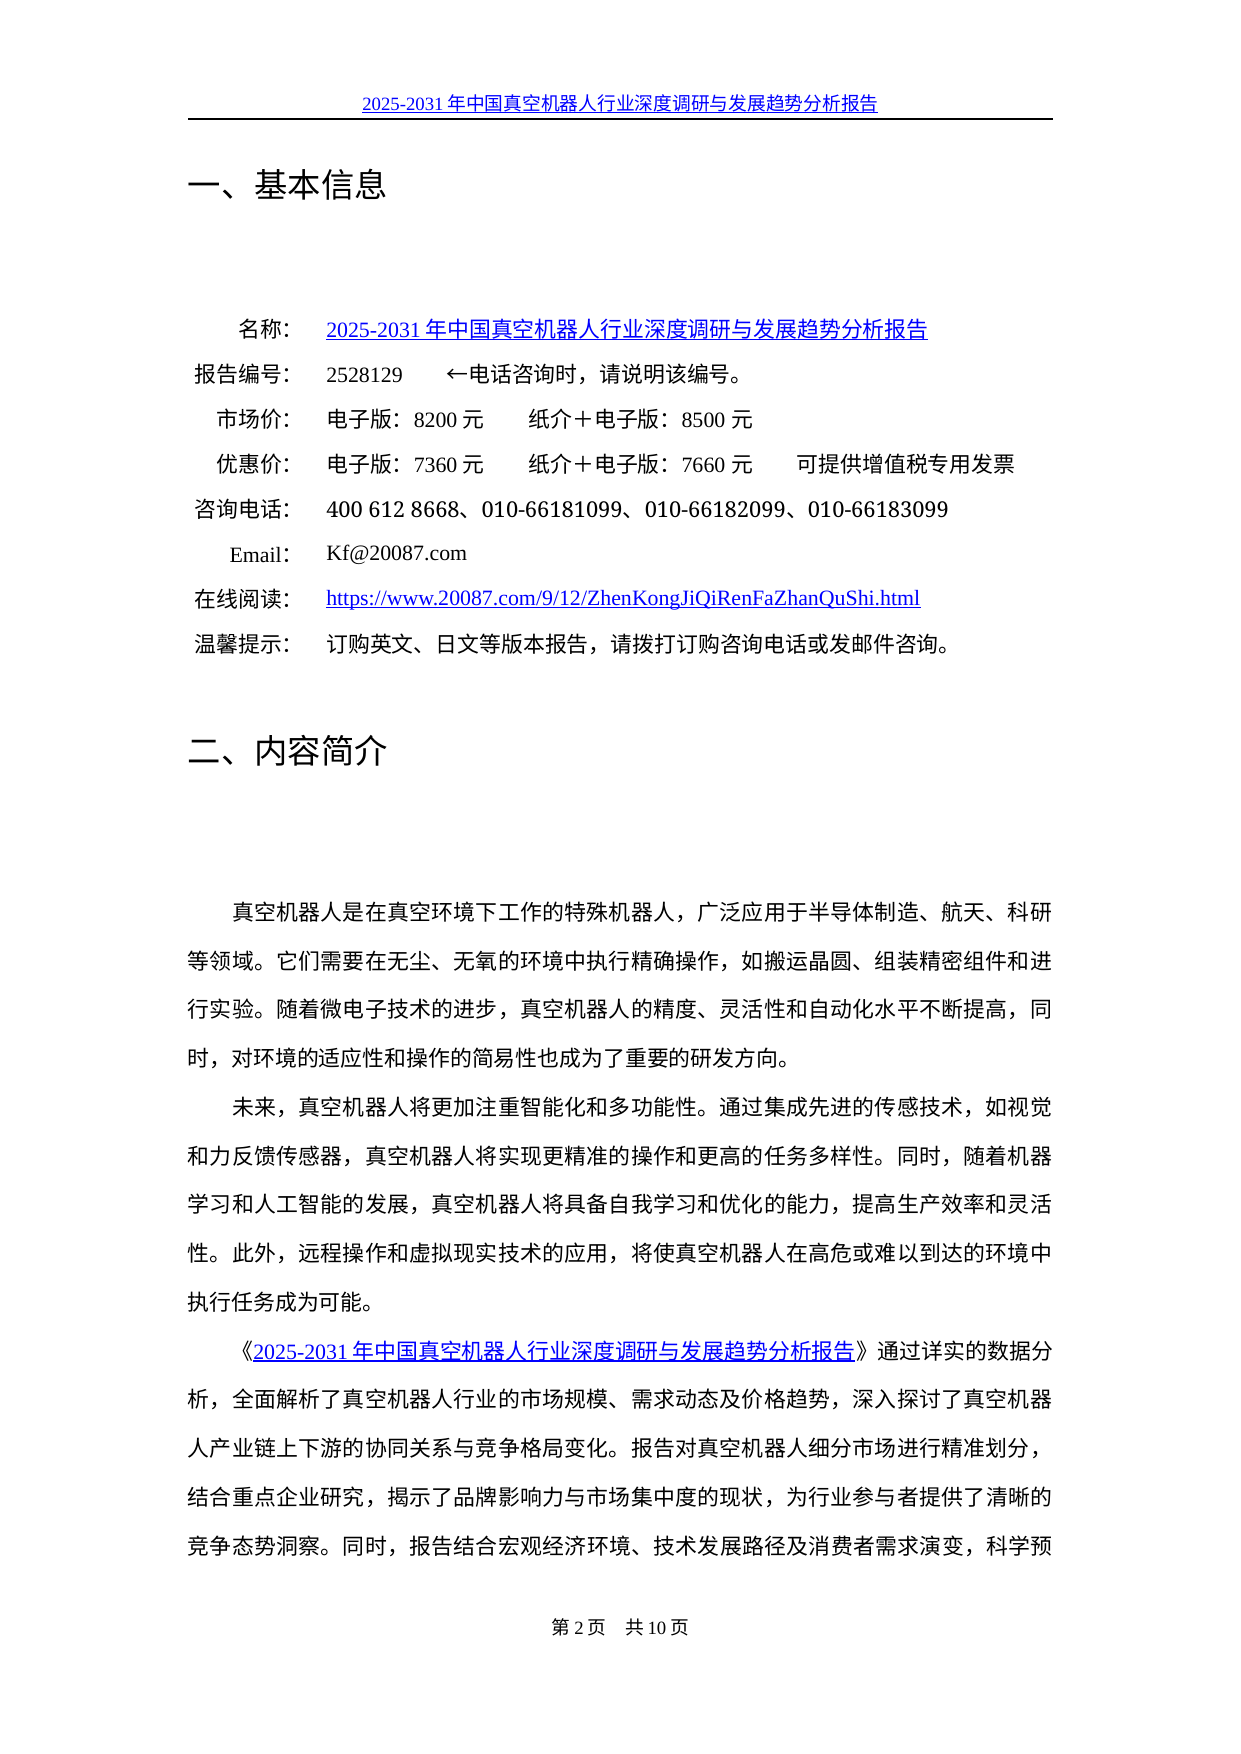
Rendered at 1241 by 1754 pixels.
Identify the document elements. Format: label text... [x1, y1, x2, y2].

table_header 2025-2031年中国真空机器人行业深度调研与发展趋势分析报告 [315, 312, 1073, 357]
table_cell 报告编号： [167, 357, 315, 402]
table_cell 优惠价： [167, 447, 315, 492]
table_cell 400 612 8668、010-66181099、010-66182099、010-66183099 [315, 492, 1073, 537]
table_cell 咨询电话： [167, 492, 315, 537]
table_cell 订购英文、日文等版本报告，请拨打订购咨询电话或发邮件咨询。 [315, 627, 1073, 672]
table_header 名称： [167, 312, 315, 357]
table_cell Kf@20087.com [315, 537, 1073, 582]
title 二、内容简介 [187, 717, 1053, 782]
table_cell [315, 582, 1073, 627]
title 一、基本信息 [187, 150, 1053, 215]
table_cell 在线阅读： [167, 582, 315, 627]
table_cell 2528129 ←电话咨询时，请说明该编号。 [315, 357, 1073, 402]
table_cell 电子版：8200 元 纸介＋电子版：8500 元 [315, 402, 1073, 447]
table_cell 电子版：7360 元 纸介＋电子版：7660 元 可提供增值税专用发票 [315, 447, 1073, 492]
table_cell Email： [167, 537, 315, 582]
table_cell 市场价： [167, 402, 315, 447]
table_cell 温馨提示： [167, 627, 315, 672]
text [187, 894, 1053, 1561]
